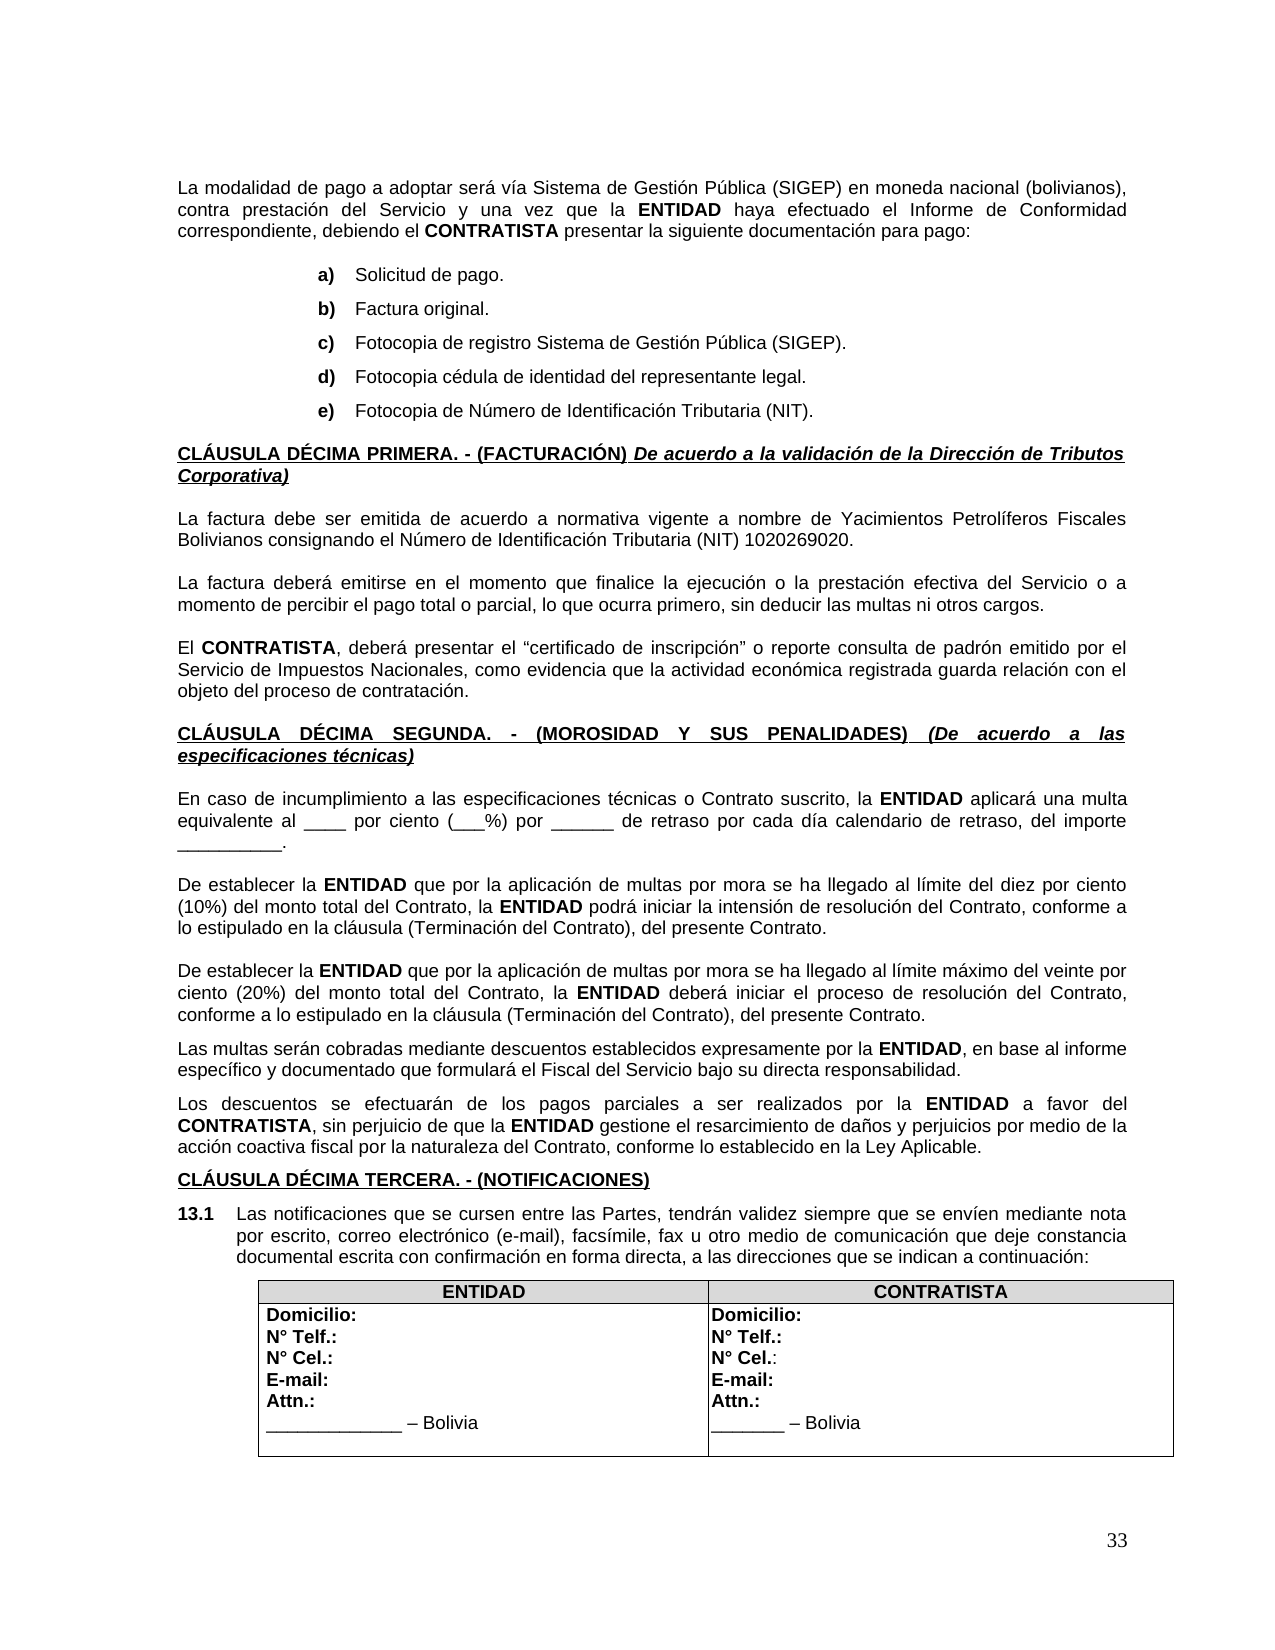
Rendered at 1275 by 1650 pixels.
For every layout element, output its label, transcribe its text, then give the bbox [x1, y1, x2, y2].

table_header ENTIDAD [259, 1281, 708, 1303]
text En caso de incumplimiento a las especificaciones técnicas o Contrato suscrito, la ENTIDAD aplicará una multa equivalente al ____ por ciento (___%) por ______ de retraso por cada día calendario de retraso, del importe __________. [177, 788, 1127, 852]
text CLÁUSULA DÉCIMA TERCERA. - (NOTIFICACIONES) [177, 1170, 1127, 1191]
text Las multas serán cobradas mediante descuentos establecidos expresamente por la ENTIDAD, en base al informe específico y documentado que formulará el Fiscal del Servicio bajo su directa responsabilidad. [177, 1037, 1127, 1081]
text De establecer la ENTIDAD que por la aplicación de multas por mora se ha llegado al límite máximo del veinte por ciento (20%) del monto total del Contrato, la ENTIDAD deberá iniciar el proceso de resolución del Contrato, conforme a lo estipulado en la cláusula (Terminación del Contrato), del presente Contrato. [177, 960, 1127, 1025]
text De establecer la ENTIDAD que por la aplicación de multas por mora se ha llegado al límite del diez por ciento (10%) del monto total del Contrato, la ENTIDAD podrá iniciar la intensión de resolución del Contrato, conforme a lo estipulado en la cláusula (Terminación del Contrato), del presente Contrato. [177, 874, 1127, 939]
list Fotocopia cédula de identidad del representante legal. [318, 366, 1127, 387]
text La modalidad de pago a adoptar será vía Sistema de Gestión Pública (SIGEP) en moneda nacional (bolivianos), contra prestación del Servicio y una vez que la ENTIDAD haya efectuado el Informe de Conformidad correspondiente, debiendo el CONTRATISTA presentar la siguiente documentación para pago: [177, 177, 1127, 242]
list 13.1 Las notificaciones que se cursen entre las Partes, tendrán validez siempre que se envíen mediante nota por escrito, correo electrónico (e-mail), facsímile, fax u otro medio de comunicación que deje constancia documental escrita con confirmación en forma directa, a las direcciones que se indican a continuación: [177, 1203, 1127, 1268]
table_header CONTRATISTA [709, 1281, 1173, 1303]
list Solicitud de pago. [318, 263, 1127, 285]
table_cell Domicilio: N° Telf.: N° Cel.: E-mail: Attn.: _____________ – Bolivia [259, 1304, 708, 1456]
list Fotocopia de registro Sistema de Gestión Pública (SIGEP). [318, 332, 1127, 353]
text CLÁUSULA DÉCIMA PRIMERA. - (FACTURACIÓN) De acuerdo a la validación de la Dirección de Tributos Corporativa) [177, 443, 1127, 486]
text Los descuentos se efectuarán de los pagos parciales a ser realizados por la ENTIDAD a favor del CONTRATISTA, sin perjuicio de que la ENTIDAD gestione el resarcimiento de daños y perjuicios por medio de la acción coactiva fiscal por la naturaleza del Contrato, conforme lo establecido en la Ley Aplicable. [177, 1093, 1127, 1158]
text La factura deberá emitirse en el momento que finalice la ejecución o la prestación efectiva del Servicio o a momento de percibir el pago total o parcial, lo que ocurra primero, sin deducir las multas ni otros cargos. [177, 572, 1127, 615]
text CLÁUSULA DÉCIMA SEGUNDA. - (MOROSIDAD Y SUS PENALIDADES) (De acuerdo a las especificaciones técnicas) [177, 723, 1127, 766]
text La factura debe ser emitida de acuerdo a normativa vigente a nombre de Yacimientos Petrolíferos Fiscales Bolivianos consignando el Número de Identificación Tributaria (NIT) 1020269020. [177, 507, 1127, 551]
text El CONTRATISTA, deberá presentar el “certificado de inscripción” o reporte consulta de padrón emitido por el Servicio de Impuestos Nacionales, como evidencia que la actividad económica registrada guarda relación con el objeto del proceso de contratación. [177, 637, 1127, 702]
list Factura original. [318, 297, 1127, 319]
list Fotocopia de Número de Identificación Tributaria (NIT). [318, 400, 1127, 421]
table_cell Domicilio: N° Telf.: N° Cel.: E-mail: Attn.: _______ – Bolivia [709, 1304, 1173, 1456]
